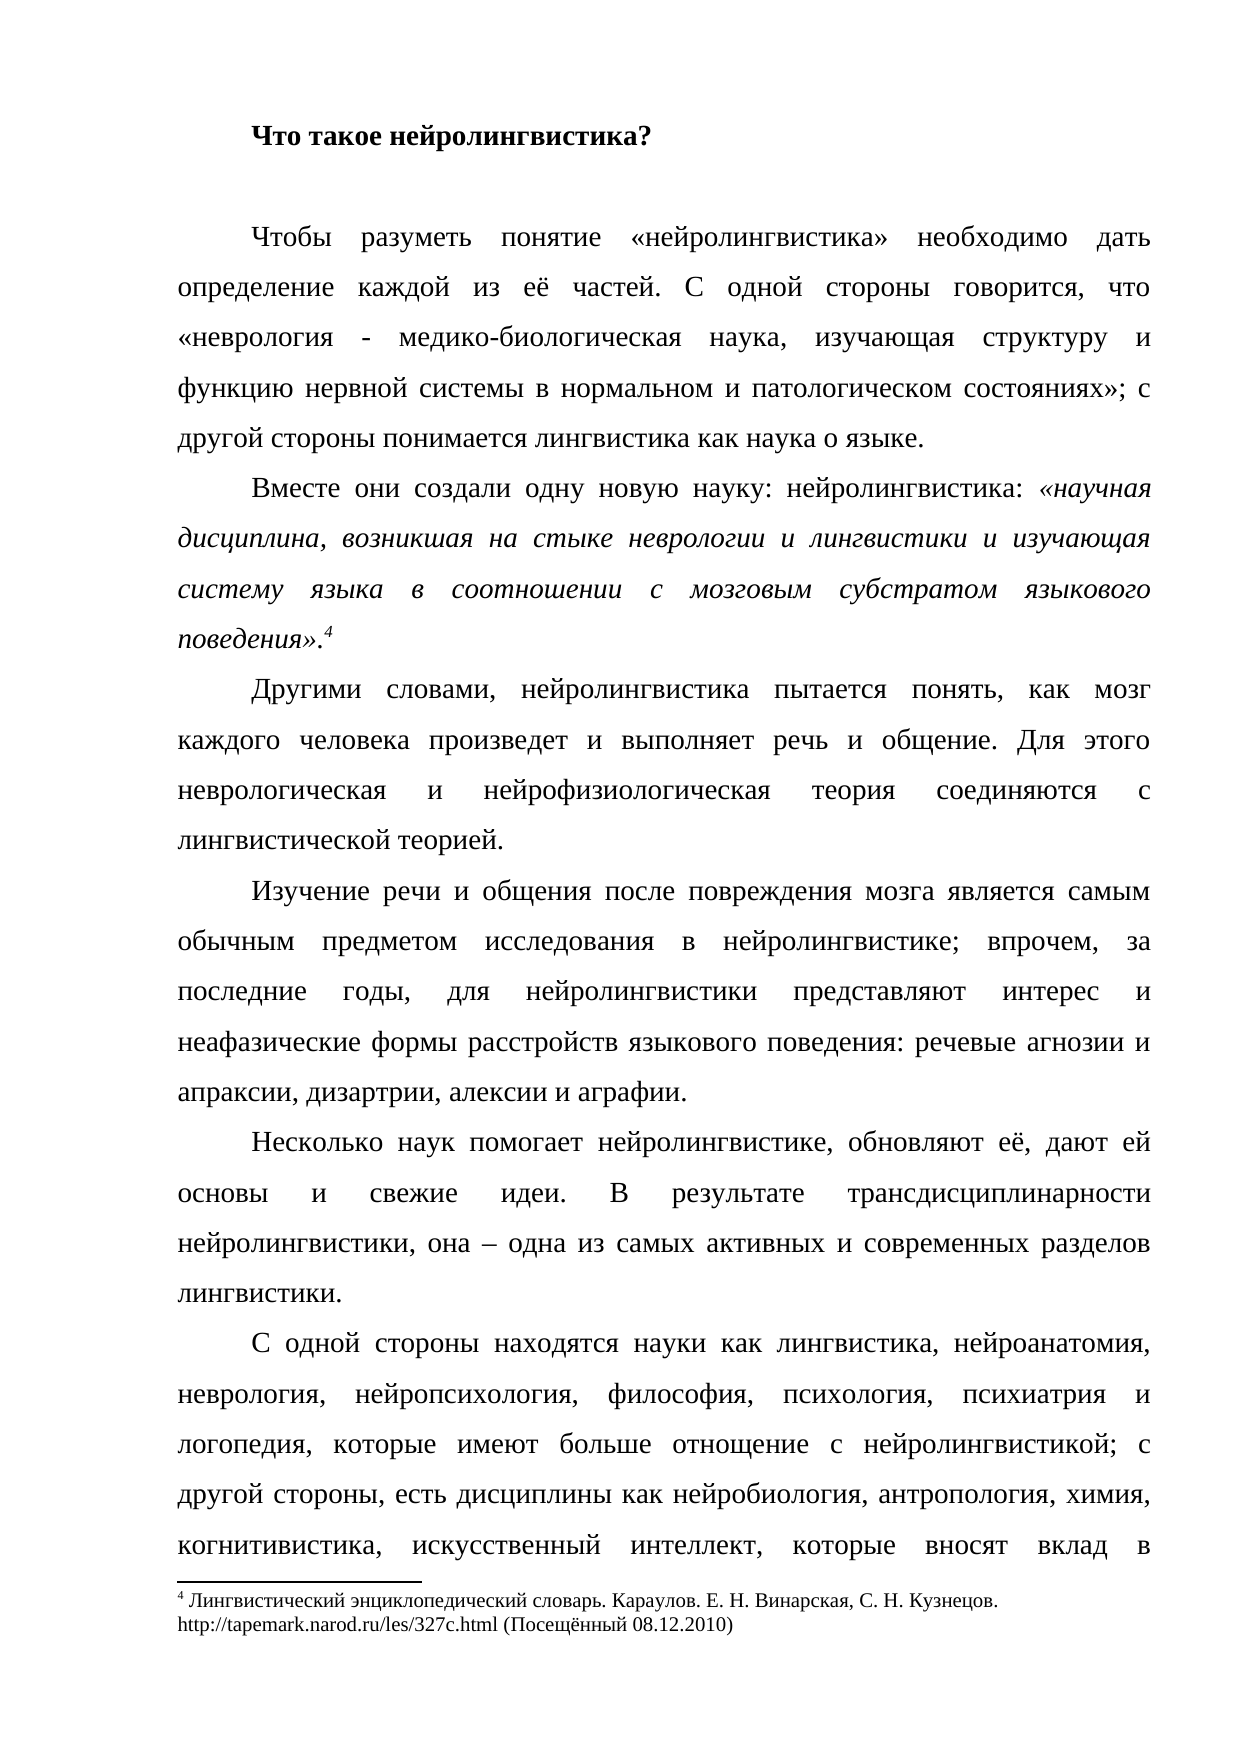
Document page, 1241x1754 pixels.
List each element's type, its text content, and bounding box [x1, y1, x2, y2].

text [177, 1326, 1152, 1560]
text Что такое нейролингвистика? [177, 118, 1152, 152]
text Изучение речи и общения после повреждения мозга является самым обычным предметом исследования в нейролингвистике; впрочем, за последние годы, для нейролингвистики представляют интерес и неафазические формы расстройств языкового поведения: речевые агнозии и апраксии, дизартрии, алексии и аграфии. [177, 873, 1152, 1108]
text Чтобы разуметь понятие «нейролингвистика» необходимо дать определение каждой из её частей. С одной стороны говорится, что «неврология - медико-биологическая наука, изучающая структуру и функцию нервной системы в нормальном и патологическом состояниях»; с другой стороны понимается лингвистика как наука о языке. [177, 219, 1152, 453]
text Вместе они создали одну новую науку: нейролингвистика: «научная дисциплина, возникшая на стыке неврологии и лингвистики и изучающая систему языка в соотношении с мозговым субстратом языкового поведения». [177, 470, 1152, 655]
text Несколько наук помогает нейролингвистике, обновляют её, дают ей основы и свежие идеи. В результате трансдисциплинарности нейролингвистики, она – одна из самых активных и современных разделов лингвистики. [177, 1124, 1152, 1309]
text Другими словами, нейролингвистика пытается понять, как мозг каждого человека произведет и выполняет речь и общение. Для этого неврологическая и нейрофизиологическая теория соединяются с лингвистической теорией. [177, 672, 1152, 856]
